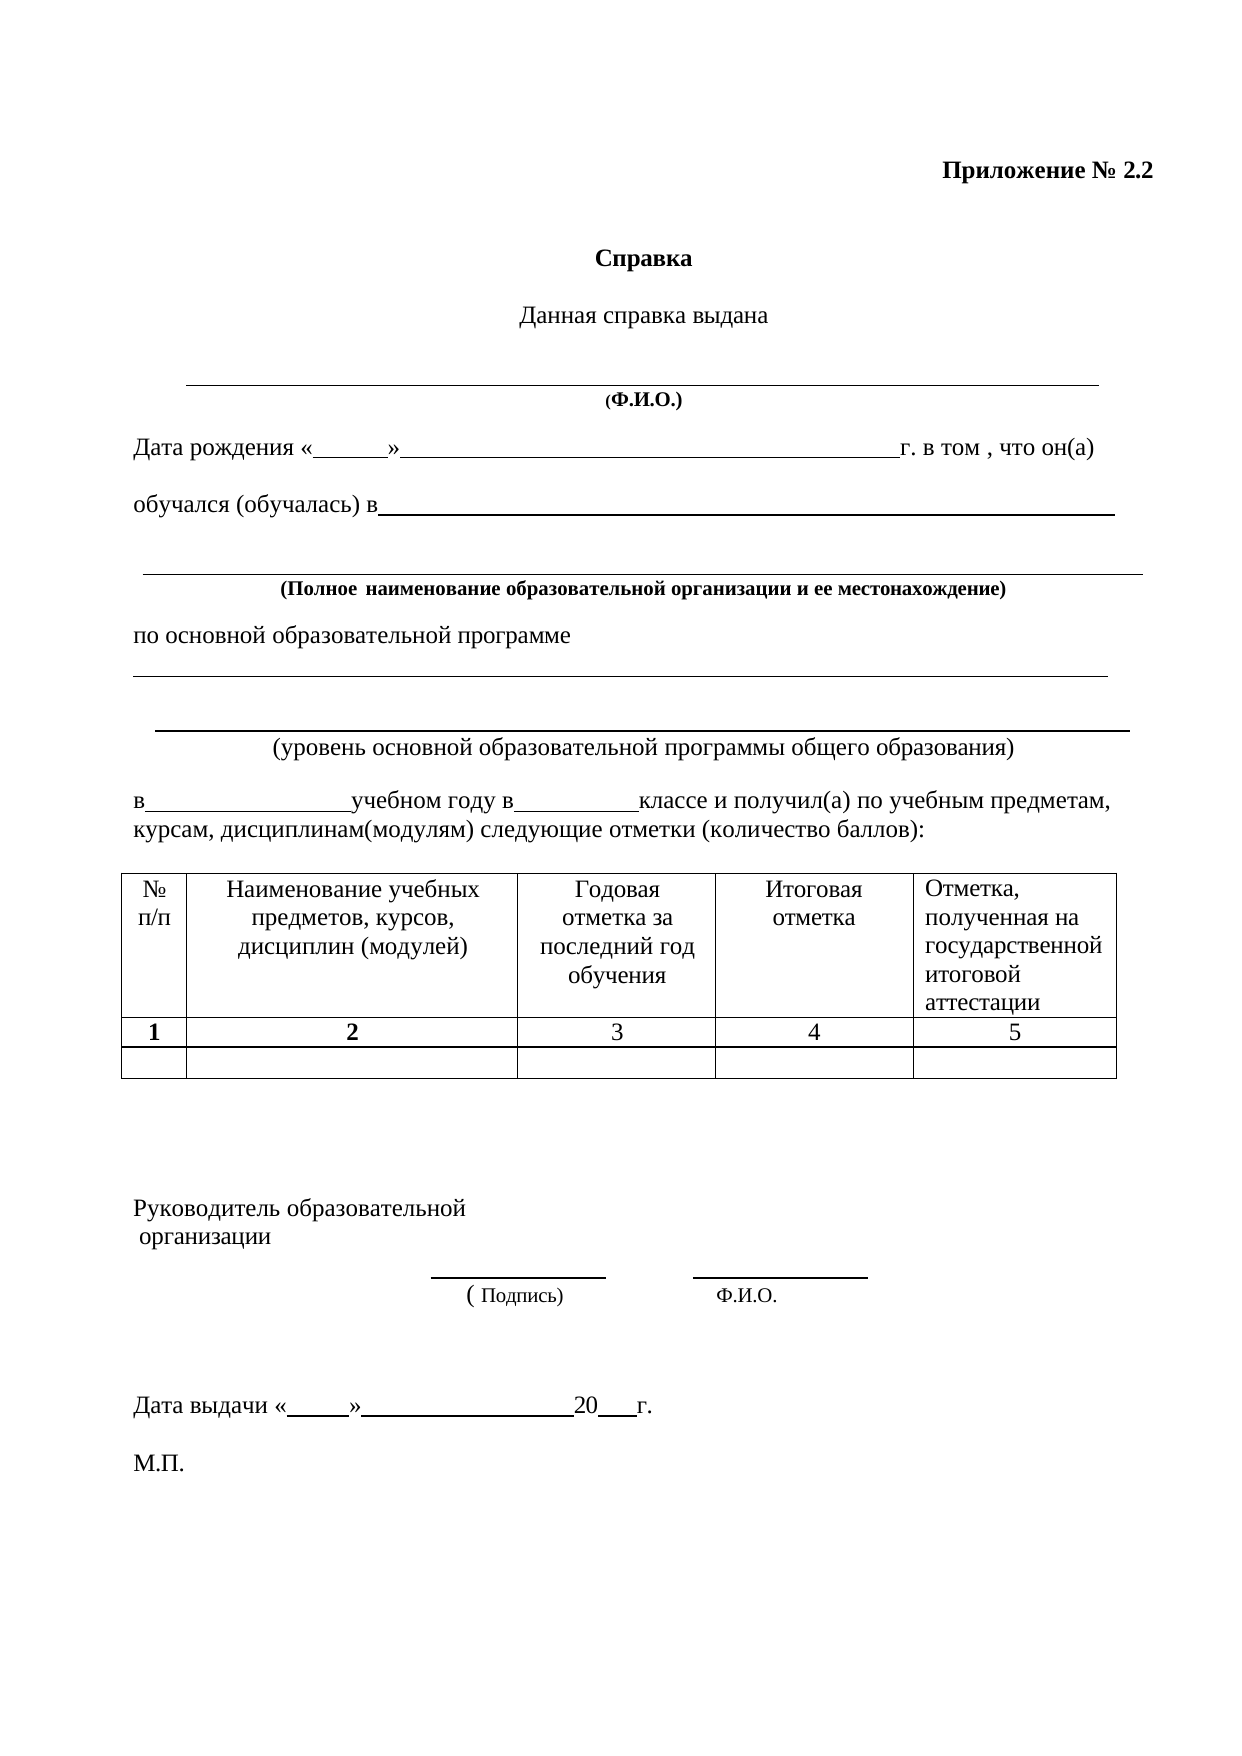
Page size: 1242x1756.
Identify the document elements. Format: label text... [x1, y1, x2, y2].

text (Ф.И.О.) [100, 383, 1188, 411]
table_cell [187, 1048, 517, 1078]
table_cell 1 [122, 1018, 186, 1046]
table_header № п/п [122, 874, 186, 1017]
table_header Итоговая отметка [716, 874, 913, 1017]
table_cell 5 [914, 1018, 1116, 1046]
text (Полное наименование образовательной организации и ее местонахождение) [100, 572, 1186, 600]
table_cell [914, 1048, 1116, 1078]
text ( Подпись) Ф.И.О. [100, 1276, 1143, 1308]
table_cell 4 [716, 1018, 913, 1046]
text Дата выдачи « » 20 г. [133, 1390, 1189, 1419]
text обучался (обучалась) в [133, 489, 1189, 518]
text (уровень основной образовательной программы общего образования) [100, 729, 1187, 761]
table_cell [716, 1048, 913, 1078]
text М.П. [133, 1448, 1189, 1477]
table_header Отметка, полученная на государственной итоговой аттестации [914, 874, 1116, 1017]
text Данная справка выдана [100, 300, 1187, 329]
table_cell 2 [187, 1018, 517, 1046]
table_cell [122, 1048, 186, 1078]
table_cell 3 [518, 1018, 715, 1046]
text по основной образовательной программе [133, 620, 1189, 649]
subtitle Справка [100, 243, 1187, 272]
table_header Наименование учебных предметов, курсов, дисциплин (модулей) [187, 874, 517, 1017]
table_cell [518, 1048, 715, 1078]
text Дата рождения « » г. в том , что он(а) [133, 432, 1189, 460]
text Руководитель образовательной организации [133, 1193, 594, 1250]
table_header Годовая отметка за последний год обучения [518, 874, 715, 1017]
text в учебном году в классе и получил(а) по учебным предметам, курсам, дисциплинам(модулям) следующие отметки (количество баллов): [133, 786, 1111, 843]
